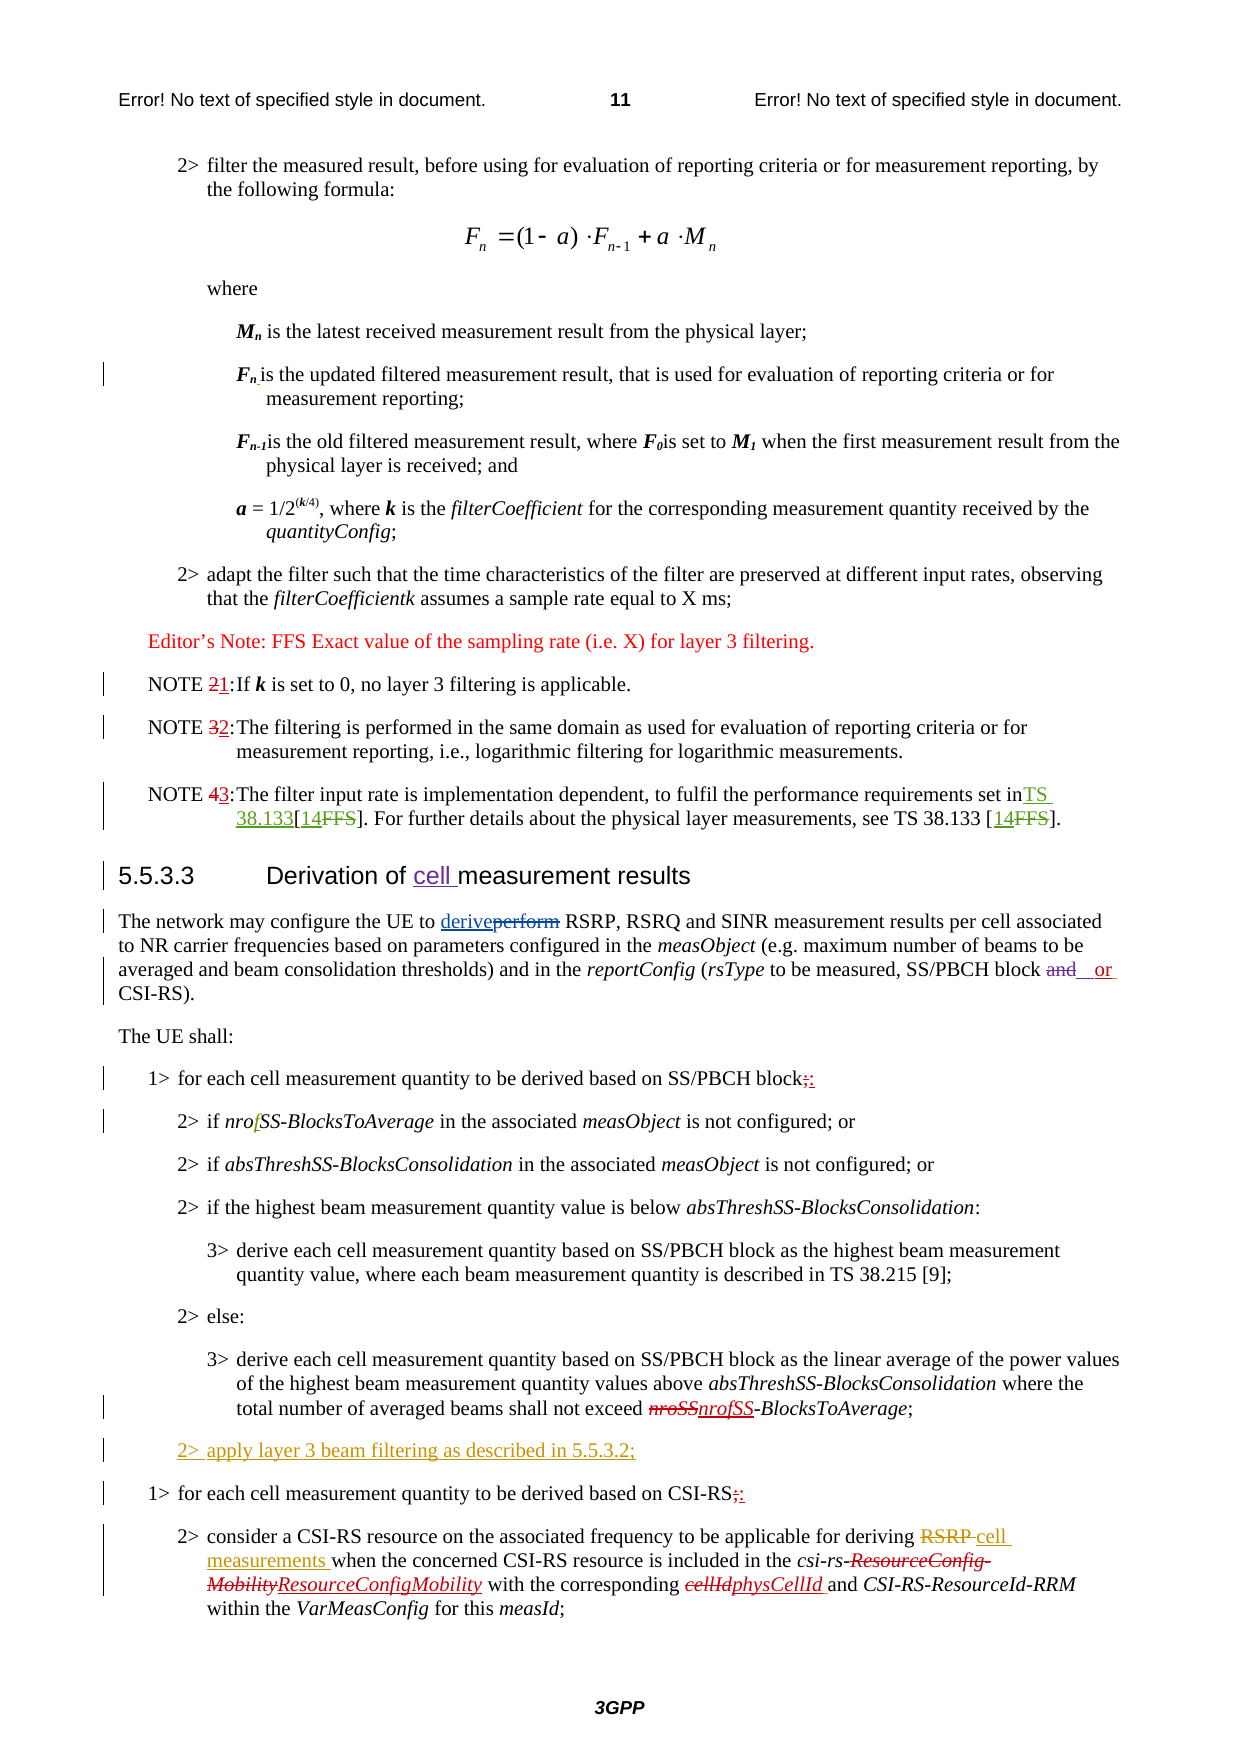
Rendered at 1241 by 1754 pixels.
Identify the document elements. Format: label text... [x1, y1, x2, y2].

text 2> if nroSS-BlocksToAverage in the associated measObject is not configured; or [177, 1109, 1122, 1133]
text 2> filter the measured result, before using for evaluation of reporting criteria or for measurement reporting, by the following formula: [177, 153, 1122, 201]
subtitle 5.5.3.3 Derivation of measurement results [118, 861, 1122, 890]
text 1> for each cell measurement quantity to be derived based on CSI-RS [148, 1481, 1122, 1505]
text NOTE : The filtering is performed in the same domain as used for evaluation of reporting criteria or for measurement reporting, i.e., logarithmic filtering for logarithmic measurements. [148, 715, 1122, 763]
text Fnis the updated filtered measurement result, that is used for evaluation of reporting criteria or for measurement reporting; [236, 362, 1122, 410]
text 1> for each cell measurement quantity to be derived based on SS/PBCH block [148, 1066, 1122, 1090]
text Fn-1is the old filtered measurement result, where F0is set to M1 when the first measurement result from the physical layer is received; and [236, 428, 1122, 477]
text NOTE : The filter input rate is implementation dependent, to fulfil the performance requirements set in[]. For further details about the physical layer measurements, see TS 38.133 []. [148, 782, 1122, 830]
text where [177, 276, 1122, 300]
text The network may configure the UE to RSRP, RSRQ and SINR measurement results per cell associated to NR carrier frequencies based on parameters configured in the measObject (e.g. maximum number of beams to be averaged and beam consolidation thresholds) and in the reportConfig (rsType to be measured, SS/PBCH block CSI-RS). [118, 908, 1122, 1005]
text 2> else: [177, 1304, 1122, 1328]
text 2> if absThreshSS-BlocksConsolidation in the associated measObject is not configured; or [177, 1152, 1122, 1176]
text a = 1/2(k/4), where k is the filterCoefficient for the corresponding measurement quantity received by the quantityConfig; [236, 495, 1122, 543]
text The UE shall: [118, 1023, 1122, 1048]
text 2> if the highest beam measurement quantity value is below absThreshSS-BlocksConsolidation: [177, 1195, 1122, 1219]
text 2> consider a CSI-RS resource on the associated frequency to be applicable for deriving when the concerned CSI-RS resource is included in the csi-rs- with the corresponding and CSI-RS-ResourceId-RRM within the VarMeasConfig for this measId; [177, 1524, 1122, 1620]
text 2> adapt the filter such that the time characteristics of the filter are preserved at different input rates, observing that the filterCoefficientk assumes a sample rate equal to X ms; [177, 562, 1122, 610]
text 3> derive each cell measurement quantity based on SS/PBCH block as the linear average of the power values of the highest beam measurement quantity values above absThreshSS-BlocksConsolidation where the total number of averaged beams shall not exceed -BlocksToAverage; [207, 1347, 1122, 1419]
text Mn is the latest received measurement result from the physical layer; [236, 319, 1122, 343]
text Editor’s Note: FFS Exact value of the sampling rate (i.e. X) for layer 3 filtering. [148, 629, 1122, 653]
text 3> derive each cell measurement quantity based on SS/PBCH block as the highest beam measurement quantity value, where each beam measurement quantity is described in TS 38.215 [9]; [207, 1238, 1122, 1286]
text NOTE : If k is set to 0, no layer 3 filtering is applicable. [148, 672, 1122, 696]
